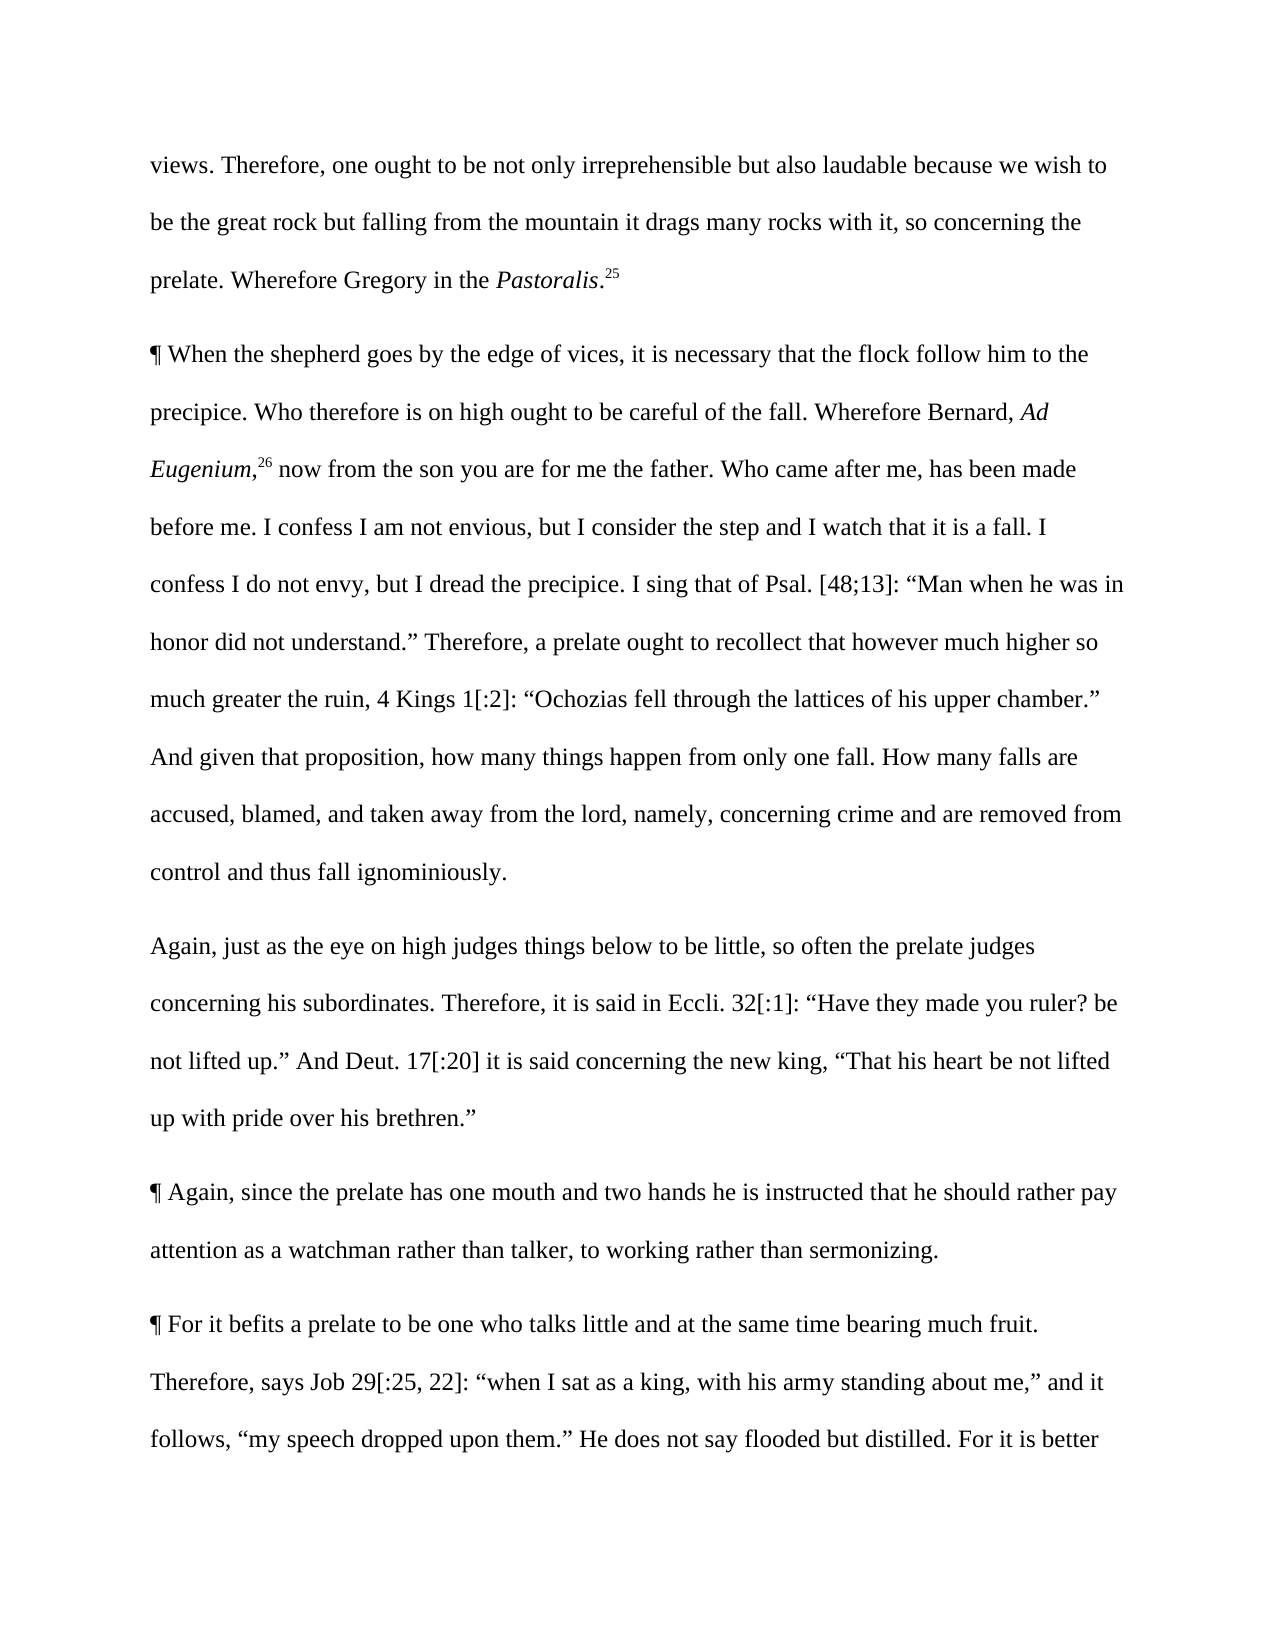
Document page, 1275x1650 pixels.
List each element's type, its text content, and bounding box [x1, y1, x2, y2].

text ¶ When the shepherd goes by the edge of vices, it is necessary that the flock follow him to the precipice. Who therefore is on high ought to be careful of the fall. Wherefore Bernard, Ad Eugenium, now from the son you are for me the father. Who came after me, has been made before me. I confess I am not envious, but I consider the step and I watch that it is a fall. I confess I do not envy, but I dread the precipice. I sing that of Psal. [48;13]: “Man when he was in honor did not understand.” Therefore, a prelate ought to recollect that however much higher so much greater the ruin, 4 Kings 1[:2]: “Ochozias fell through the lattices of his upper chamber.” And given that proposition, how many things happen from only one fall. How many falls are accused, blamed, and taken away from the lord, namely, concerning crime and are removed from control and thus fall ignominiously. [150, 339, 1125, 885]
text Again, just as the eye on high judges things below to be little, so often the prelate judges concerning his subordinates. Therefore, it is said in Eccli. 32[:1]: “Have they made you ruler? be not lifted up.” And Deut. 17[:20] it is said concerning the new king, “That his heart be not lifted up with pride over his brethren.” [150, 931, 1125, 1132]
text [150, 150, 1125, 294]
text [150, 1309, 1125, 1453]
text ¶ Again, since the prelate has one mouth and two hands he is instructed that he should rather pay attention as a watchman rather than talker, to working rather than sermonizing. [150, 1177, 1125, 1264]
